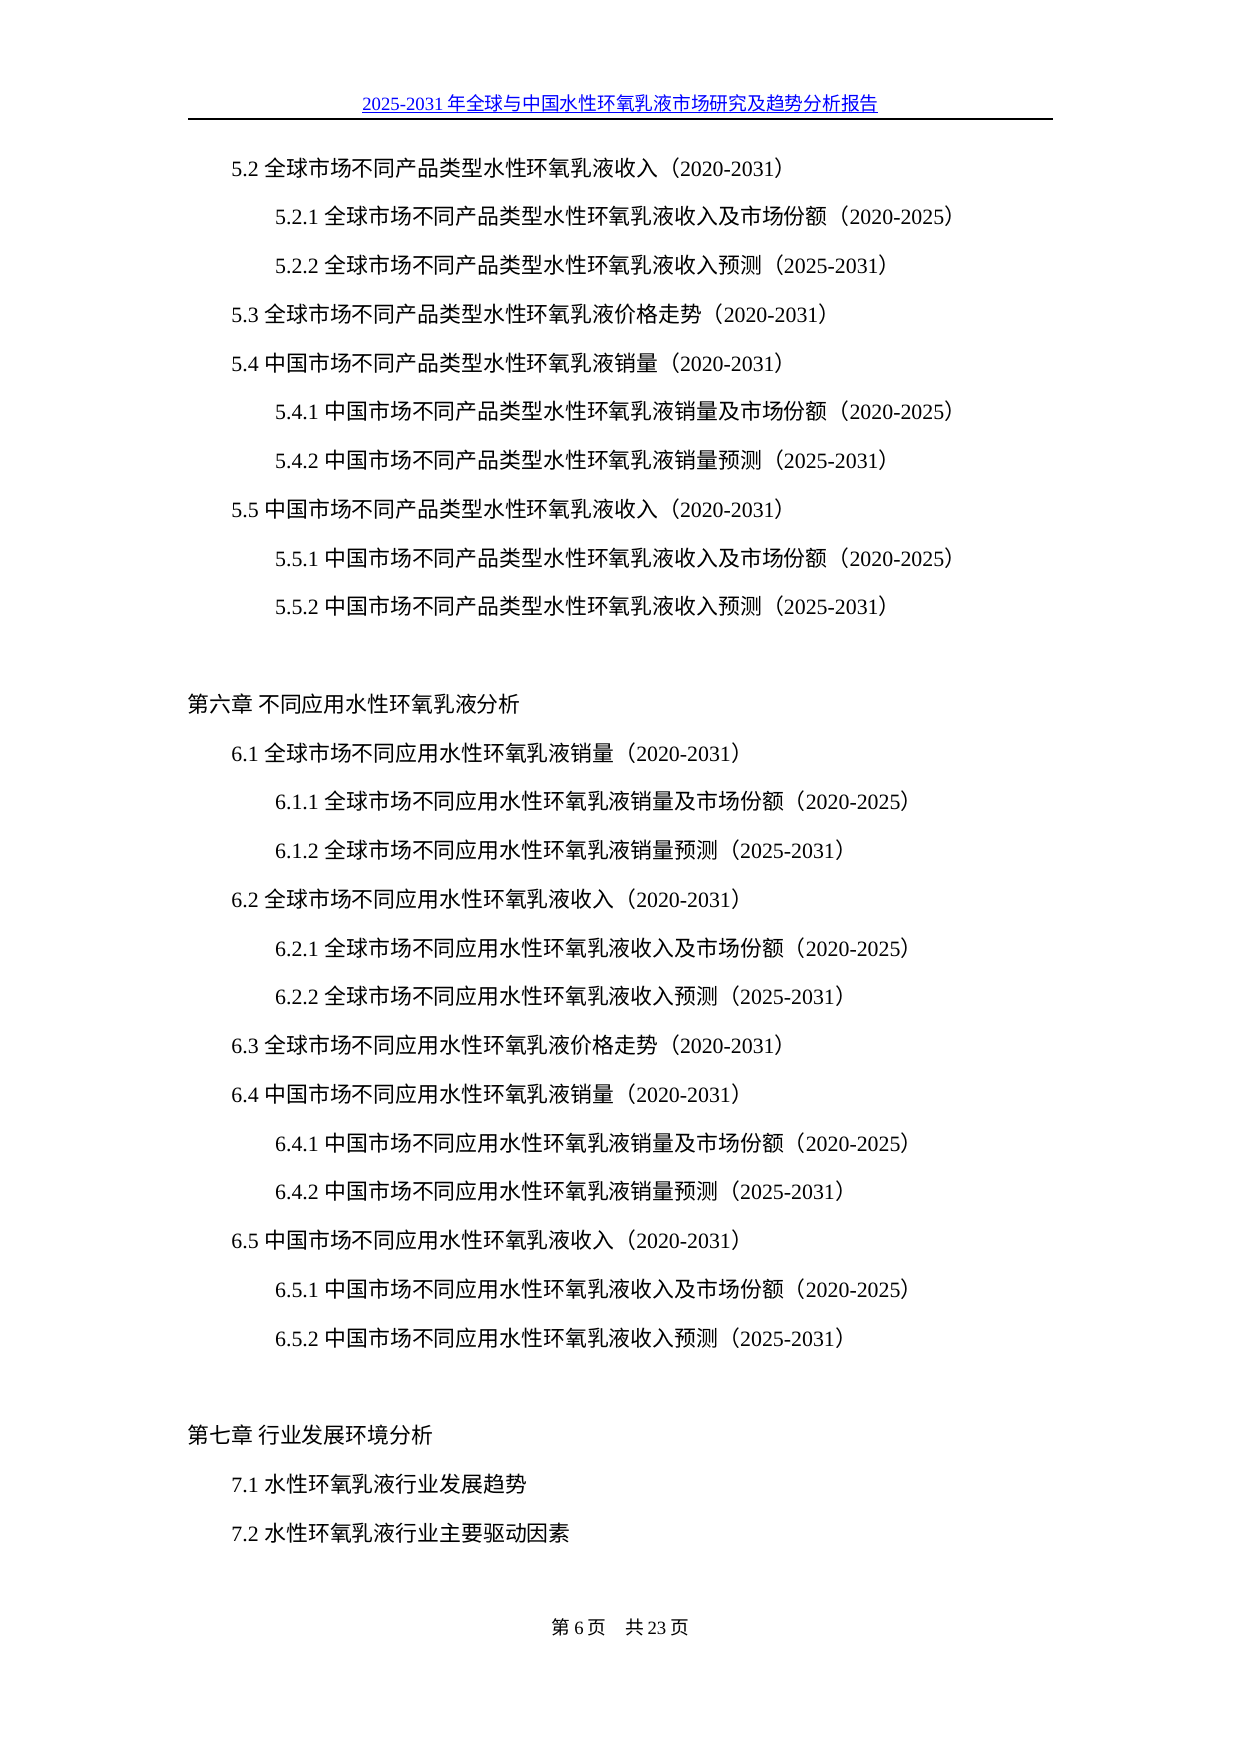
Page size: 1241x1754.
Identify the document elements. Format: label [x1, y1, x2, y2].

text [187, 150, 1053, 1548]
